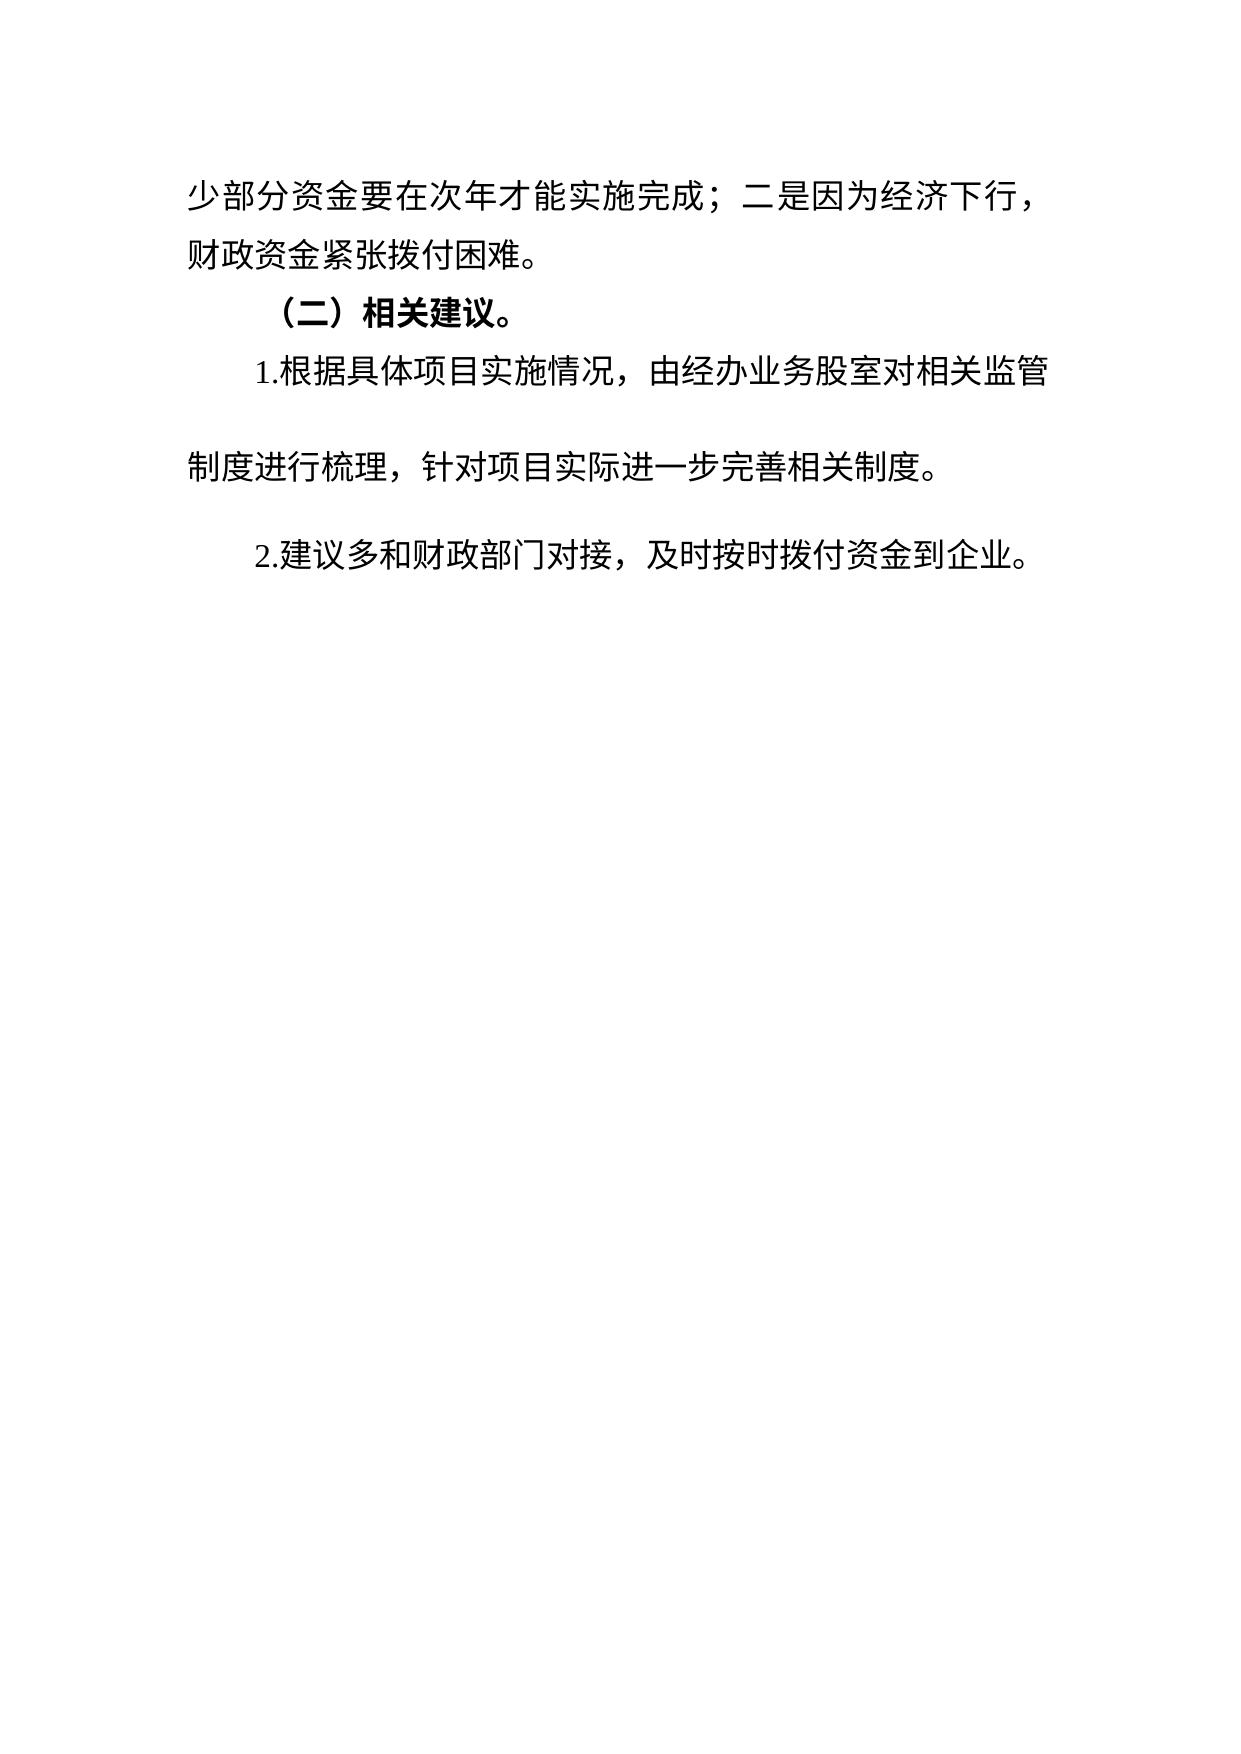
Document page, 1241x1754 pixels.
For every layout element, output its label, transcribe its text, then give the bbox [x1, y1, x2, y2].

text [187, 162, 1053, 279]
text （二）相关建议。 [187, 279, 1053, 337]
text 2.建议多和财政部门对接，及时按时拨付资金到企业。 [187, 520, 1053, 585]
text 1.根据具体项目实施情况，由经办业务股室对相关监管制度进行梳理，针对项目实际进一步完善相关制度。 [187, 337, 1053, 497]
